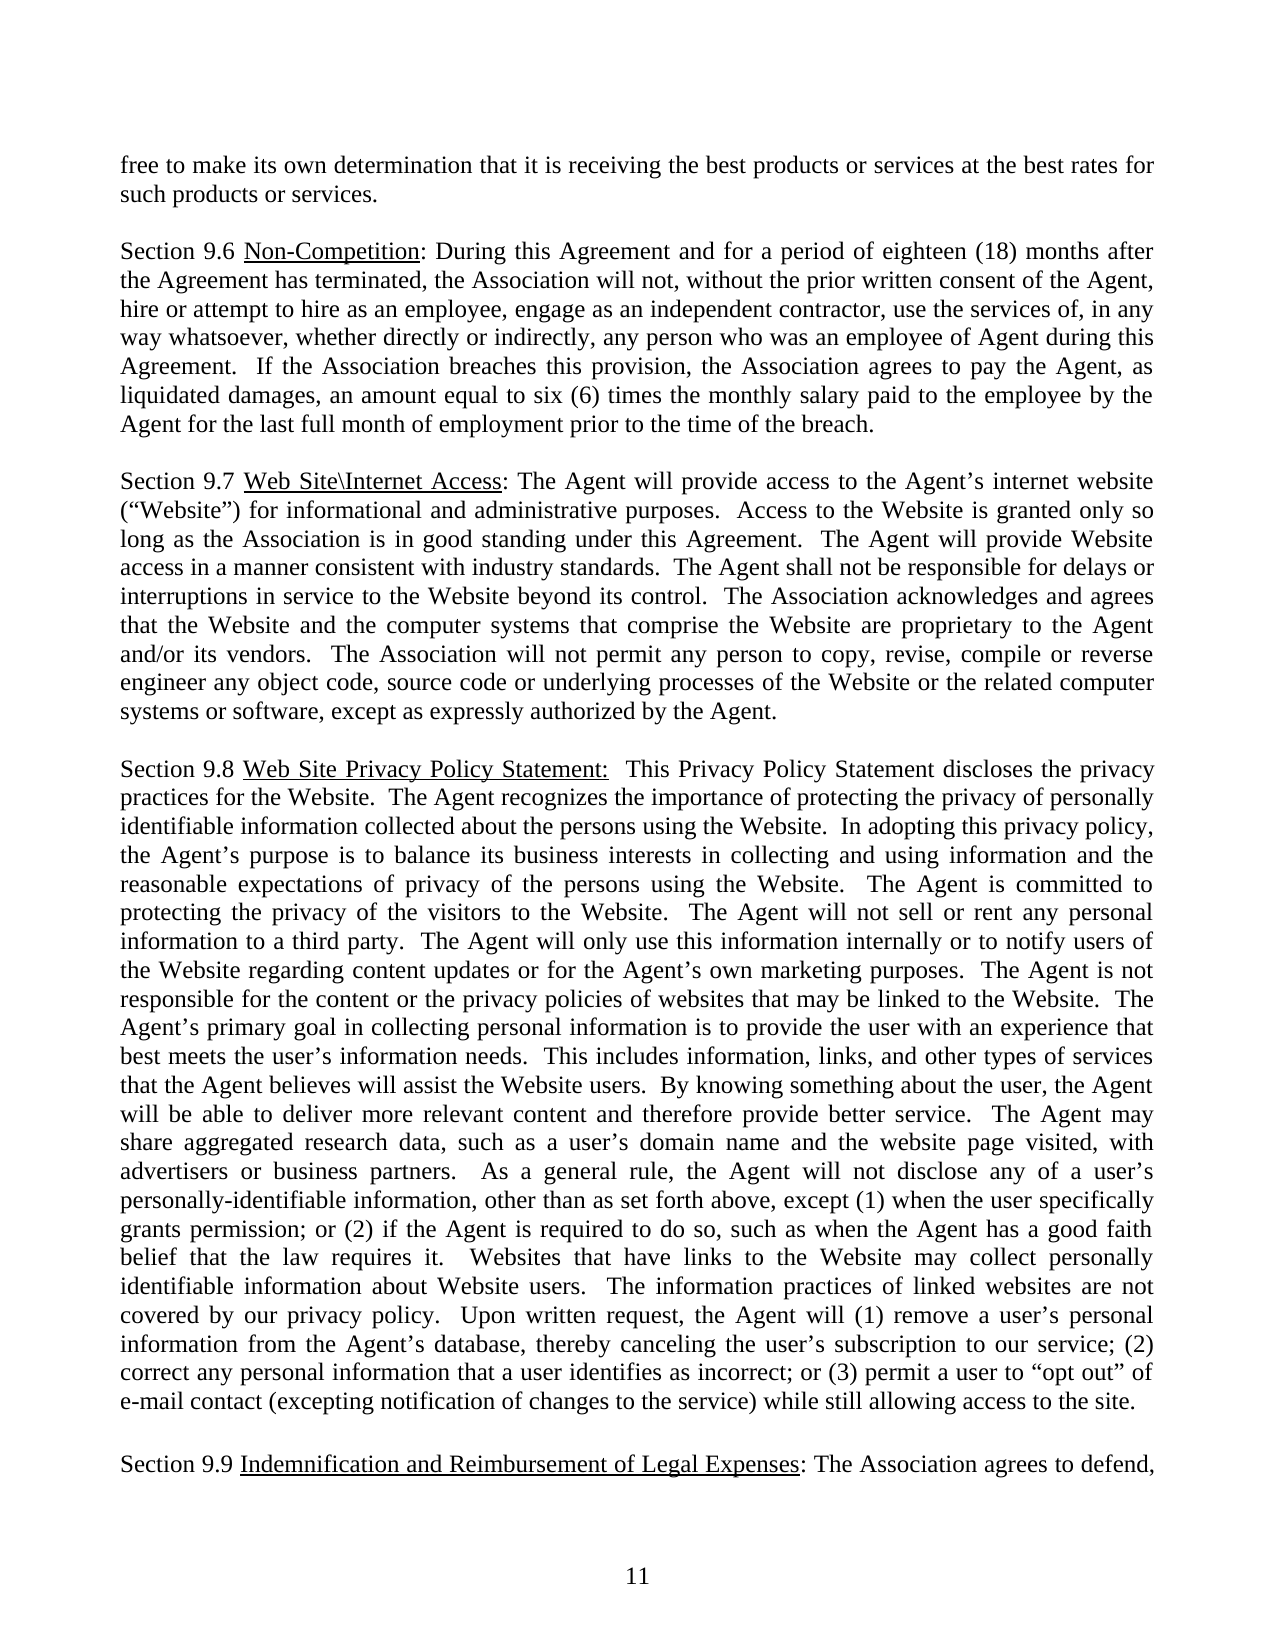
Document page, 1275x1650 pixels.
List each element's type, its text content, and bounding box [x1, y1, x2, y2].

text Section 9.7 Web Site\Internet Access: The Agent will provide access to the Agent’s internet website (“Website”) for informational and administrative purposes. Access to the Website is granted only so long as the Association is in good standing under this Agreement. The Agent will provide Website access in a manner consistent with industry standards. The Agent shall not be responsible for delays or interruptions in service to the Website beyond its control. The Association acknowledges and agrees that the Website and the computer systems that comprise the Website are proprietary to the Agent and/or its vendors. The Association will not permit any person to copy, revise, compile or reverse engineer any object code, source code or underlying processes of the Website or the related computer systems or software, except as expressly authorized by the Agent. [120, 466, 1155, 725]
text Section 9.6 Non-Competition: During this Agreement and for a period of eighteen (18) months after the Agreement has terminated, the Association will not, without the prior written consent of the Agent, hire or attempt to hire as an employee, engage as an independent contractor, use the services of, in any way whatsoever, whether directly or indirectly, any person who was an employee of Agent during this Agreement. If the Association breaches this provision, the Association agrees to pay the Agent, as liquidated damages, an amount equal to six (6) times the monthly salary paid to the employee by the Agent for the last full month of employment prior to the time of the breach. [120, 236, 1155, 437]
text Section 9.8 Web Site Privacy Policy Statement: This Privacy Policy Statement discloses the privacy practices for the Website. The Agent recognizes the importance of protecting the privacy of personally identifiable information collected about the persons using the Website. In adopting this privacy policy, the Agent’s purpose is to balance its business interests in collecting and using information and the reasonable expectations of privacy of the persons using the Website. The Agent is committed to protecting the privacy of the visitors to the Website. The Agent will not sell or rent any personal information to a third party. The Agent will only use this information internally or to notify users of the Website regarding content updates or for the Agent’s own marketing purposes. The Agent is not responsible for the content or the privacy policies of websites that may be linked to the Website. The Agent’s primary goal in collecting personal information is to provide the user with an experience that best meets the user’s information needs. This includes information, links, and other types of services that the Agent believes will assist the Website users. By knowing something about the user, the Agent will be able to deliver more relevant content and therefore provide better service. The Agent may share aggregated research data, such as a user’s domain name and the website page visited, with advertisers or business partners. As a general rule, the Agent will not disclose any of a user’s personally-identifiable information, other than as set forth above, except (1) when the user specifically grants permission; or (2) if the Agent is required to do so, such as when the Agent has a good faith belief that the law requires it. Websites that have links to the Website may collect personally identifiable information about Website users. The information practices of linked websites are not covered by our privacy policy. Upon written request, the Agent will (1) remove a user’s personal information from the Agent’s database, thereby canceling the user’s subscription to our service; (2) correct any personal information that a user identifies as incorrect; or (3) permit a user to “opt out” of e-mail contact (excepting notification of changes to the service) while still allowing access to the site. [120, 754, 1155, 1415]
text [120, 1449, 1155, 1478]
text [120, 150, 1155, 207]
